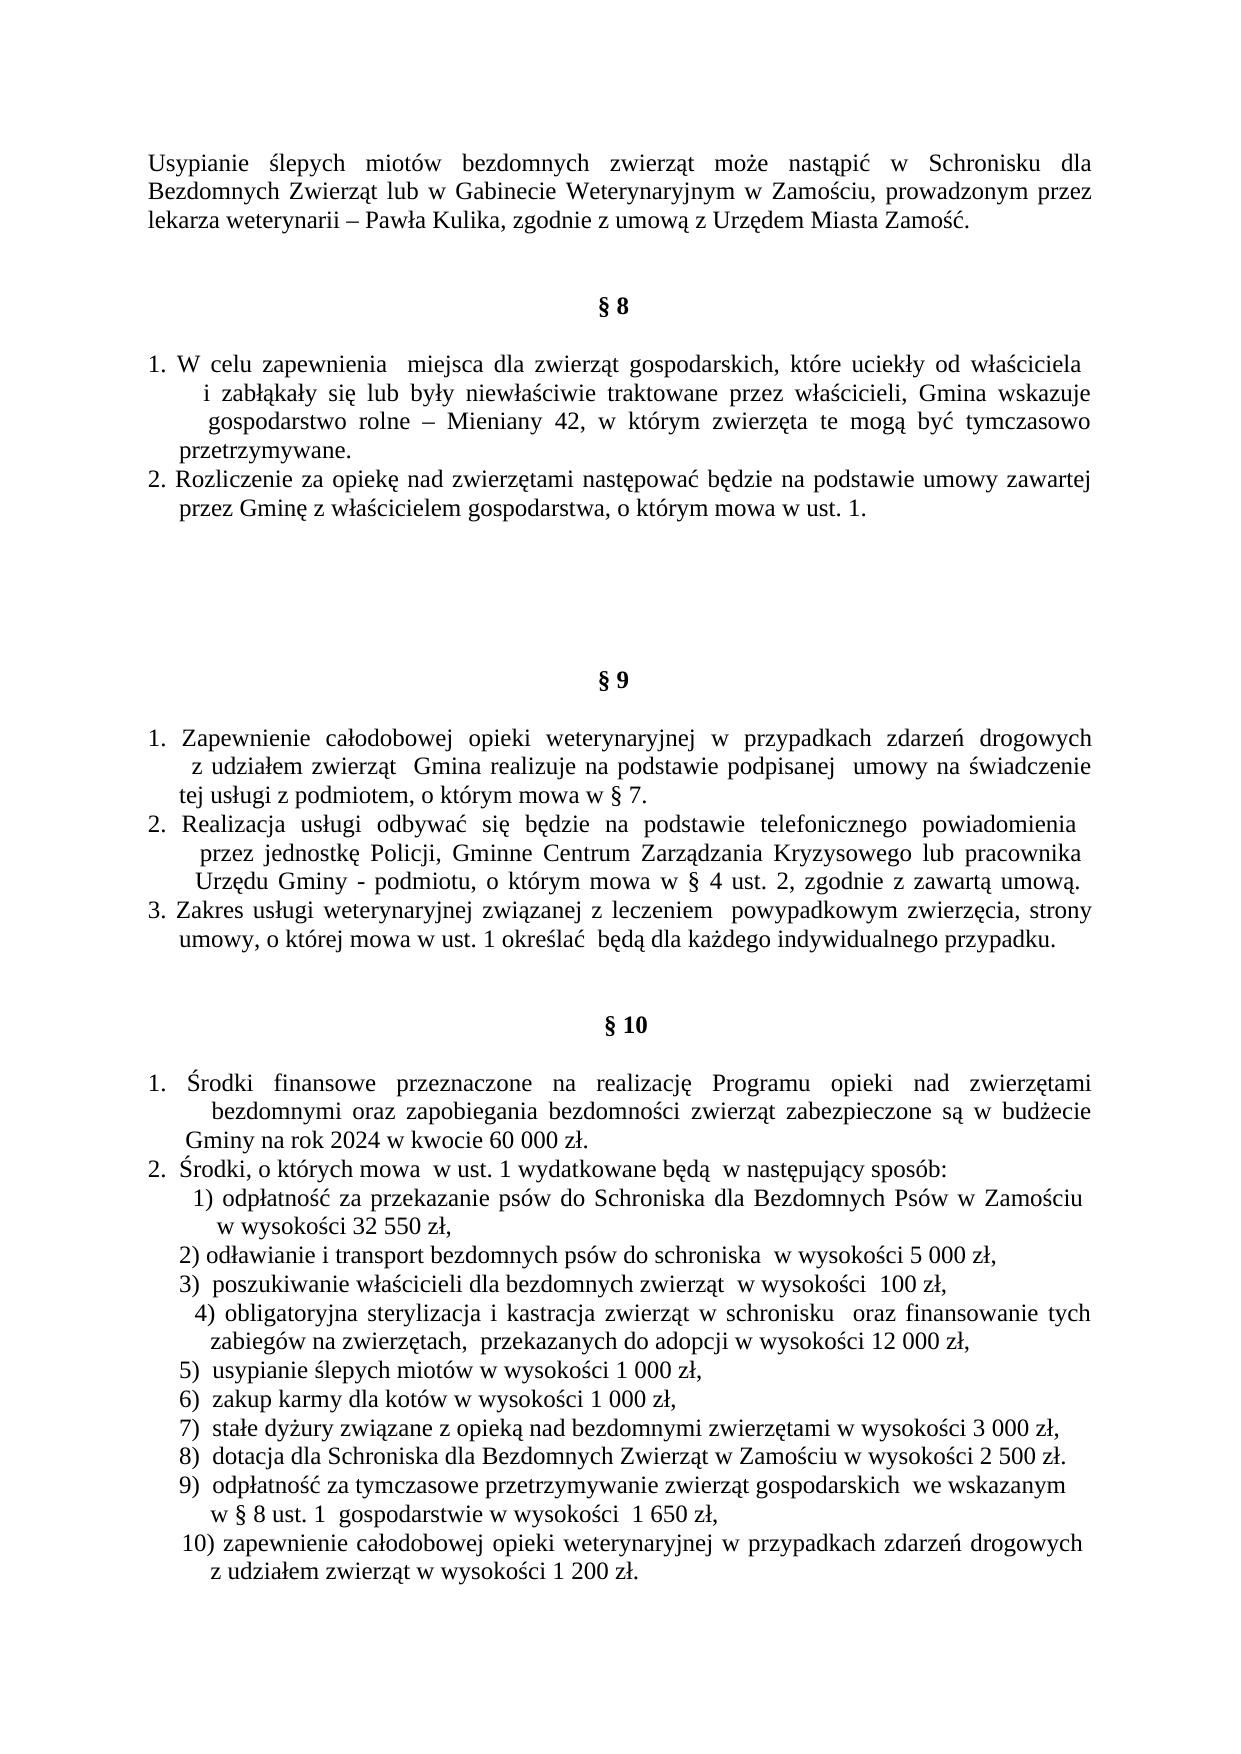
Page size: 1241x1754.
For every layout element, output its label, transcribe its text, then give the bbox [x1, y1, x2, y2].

text 4) obligatoryjna sterylizacja i kastracja zwierząt w schronisku oraz finansowanie tych zabiegów na zwierzętach, przekazanych do adopcji w wysokości 12 000 zł, [148, 1298, 1093, 1355]
text 9) odpłatność za tymczasowe przetrzymywanie zwierząt gospodarskich we wskazanym [148, 1470, 1093, 1499]
text 7) stałe dyżury związane z opieką nad bezdomnymi zwierzętami w wysokości 3 000 zł, [148, 1413, 1093, 1441]
text § 8 [148, 291, 1093, 320]
text 8) dotacja dla Schroniska dla Bezdomnych Zwierząt w Zamościu w wysokości 2 500 zł. [148, 1441, 1093, 1470]
text 1. Środki finansowe przeznaczone na realizację Programu opieki nad zwierzętami bezdomnymi oraz zapobiegania bezdomności zwierząt zabezpieczone są w budżecie Gminy na rok 2024 w kwocie 60 000 zł. [148, 1068, 1093, 1154]
text 2) odławianie i transport bezdomnych psów do schroniska w wysokości 5 000 zł, [148, 1240, 1093, 1269]
text 3) poszukiwanie właścicieli dla bezdomnych zwierząt w wysokości 100 zł, [148, 1269, 1093, 1298]
text 2. Środki, o których mowa w ust. 1 wydatkowane będą w następujący sposób: [148, 1154, 1093, 1183]
text 5) usypianie ślepych miotów w wysokości 1 000 zł, [148, 1355, 1093, 1384]
text 1. Zapewnienie całodobowej opieki weterynaryjnej w przypadkach zdarzeń drogowych z udziałem zwierząt Gmina realizuje na podstawie podpisanej umowy na świadczenie tej usługi z podmiotem, o którym mowa w § 7. [148, 723, 1093, 809]
text 1) odpłatność za przekazanie psów do Schroniska dla Bezdomnych Psów w Zamościu w wysokości 32 550 zł, [148, 1183, 1093, 1240]
text 2. Realizacja usługi odbywać się będzie na podstawie telefonicznego powiadomienia przez jednostkę Policji, Gminne Centrum Zarządzania Kryzysowego lub pracownika Urzędu Gminy - podmiotu, o którym mowa w § 4 ust. 2, zgodnie z zawartą umową. 3. Zakres usługi weterynaryjnej związanej z leczeniem powypadkowym zwierzęcia, strony umowy, o której mowa w ust. 1 określać będą dla każdego indywidualnego przypadku. [148, 809, 1093, 953]
text w § 8 ust. 1 gospodarstwie w wysokości 1 650 zł, [148, 1499, 1093, 1528]
text 6) zakup karmy dla kotów w wysokości 1 000 zł, [148, 1384, 1093, 1413]
text 2. Rozliczenie za opiekę nad zwierzętami następować będzie na podstawie umowy zawartej przez Gminę z właścicielem gospodarstwa, o którym mowa w ust. 1. [148, 464, 1093, 521]
text Usypianie ślepych miotów bezdomnych zwierząt może nastąpić w Schronisku dla Bezdomnych Zwierząt lub w Gabinecie Weterynaryjnym w Zamościu, prowadzonym przez lekarza weterynarii – Pawła Kulika, zgodnie z umową z Urzędem Miasta Zamość. [148, 148, 1093, 234]
text § 10 [148, 1010, 1093, 1039]
text 10) zapewnienie całodobowej opieki weterynaryjnej w przypadkach zdarzeń drogowych z udziałem zwierząt w wysokości 1 200 zł. [148, 1528, 1093, 1585]
text § 9 [148, 665, 1093, 694]
text 1. W celu zapewnienia miejsca dla zwierząt gospodarskich, które uciekły od właściciela i zabłąkały się lub były niewłaściwie traktowane przez właścicieli, Gmina wskazuje gospodarstwo rolne – Mieniany 42, w którym zwierzęta te mogą być tymczasowo przetrzymywane. [148, 349, 1093, 464]
